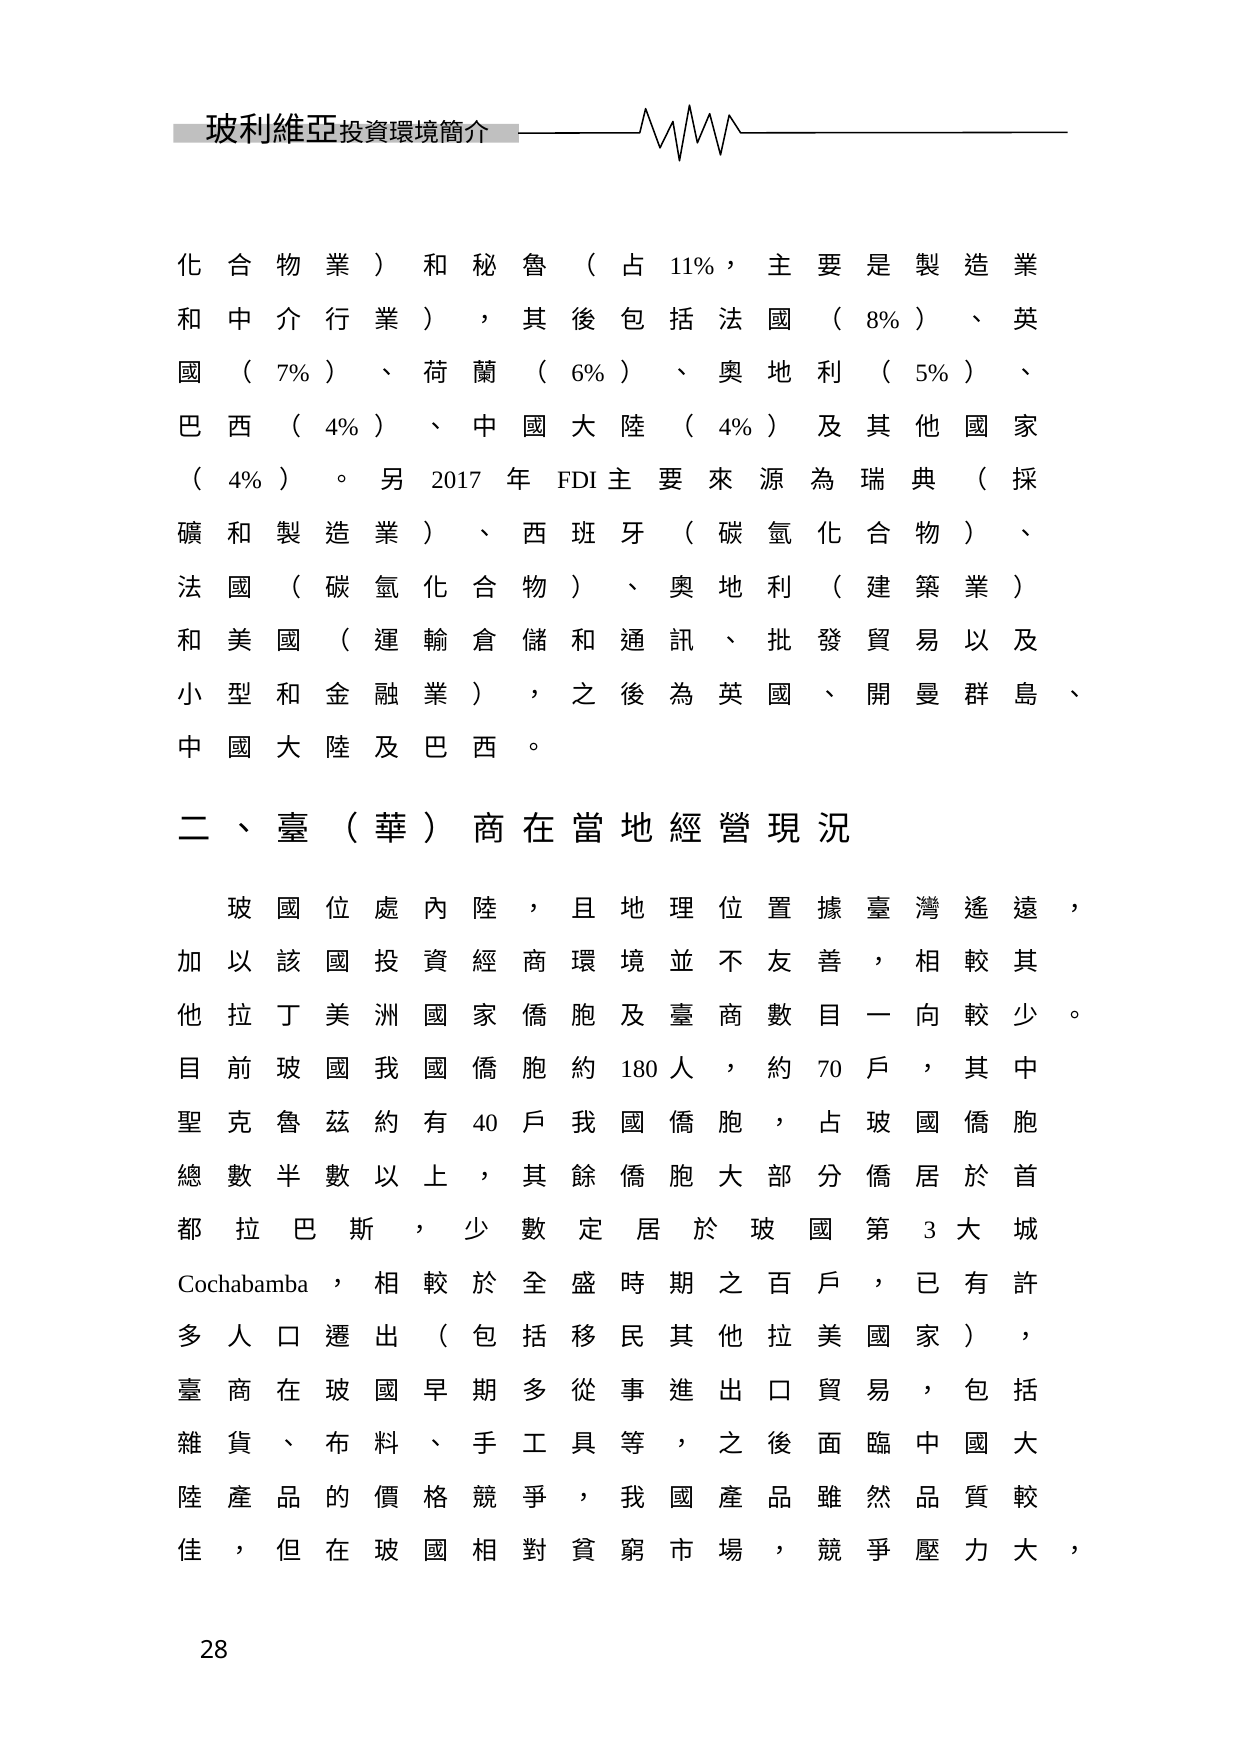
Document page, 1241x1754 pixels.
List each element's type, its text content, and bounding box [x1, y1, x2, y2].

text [178, 880, 1063, 1576]
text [178, 237, 1063, 773]
text 二、臺（華）商在當地經營現況 [178, 799, 1063, 853]
